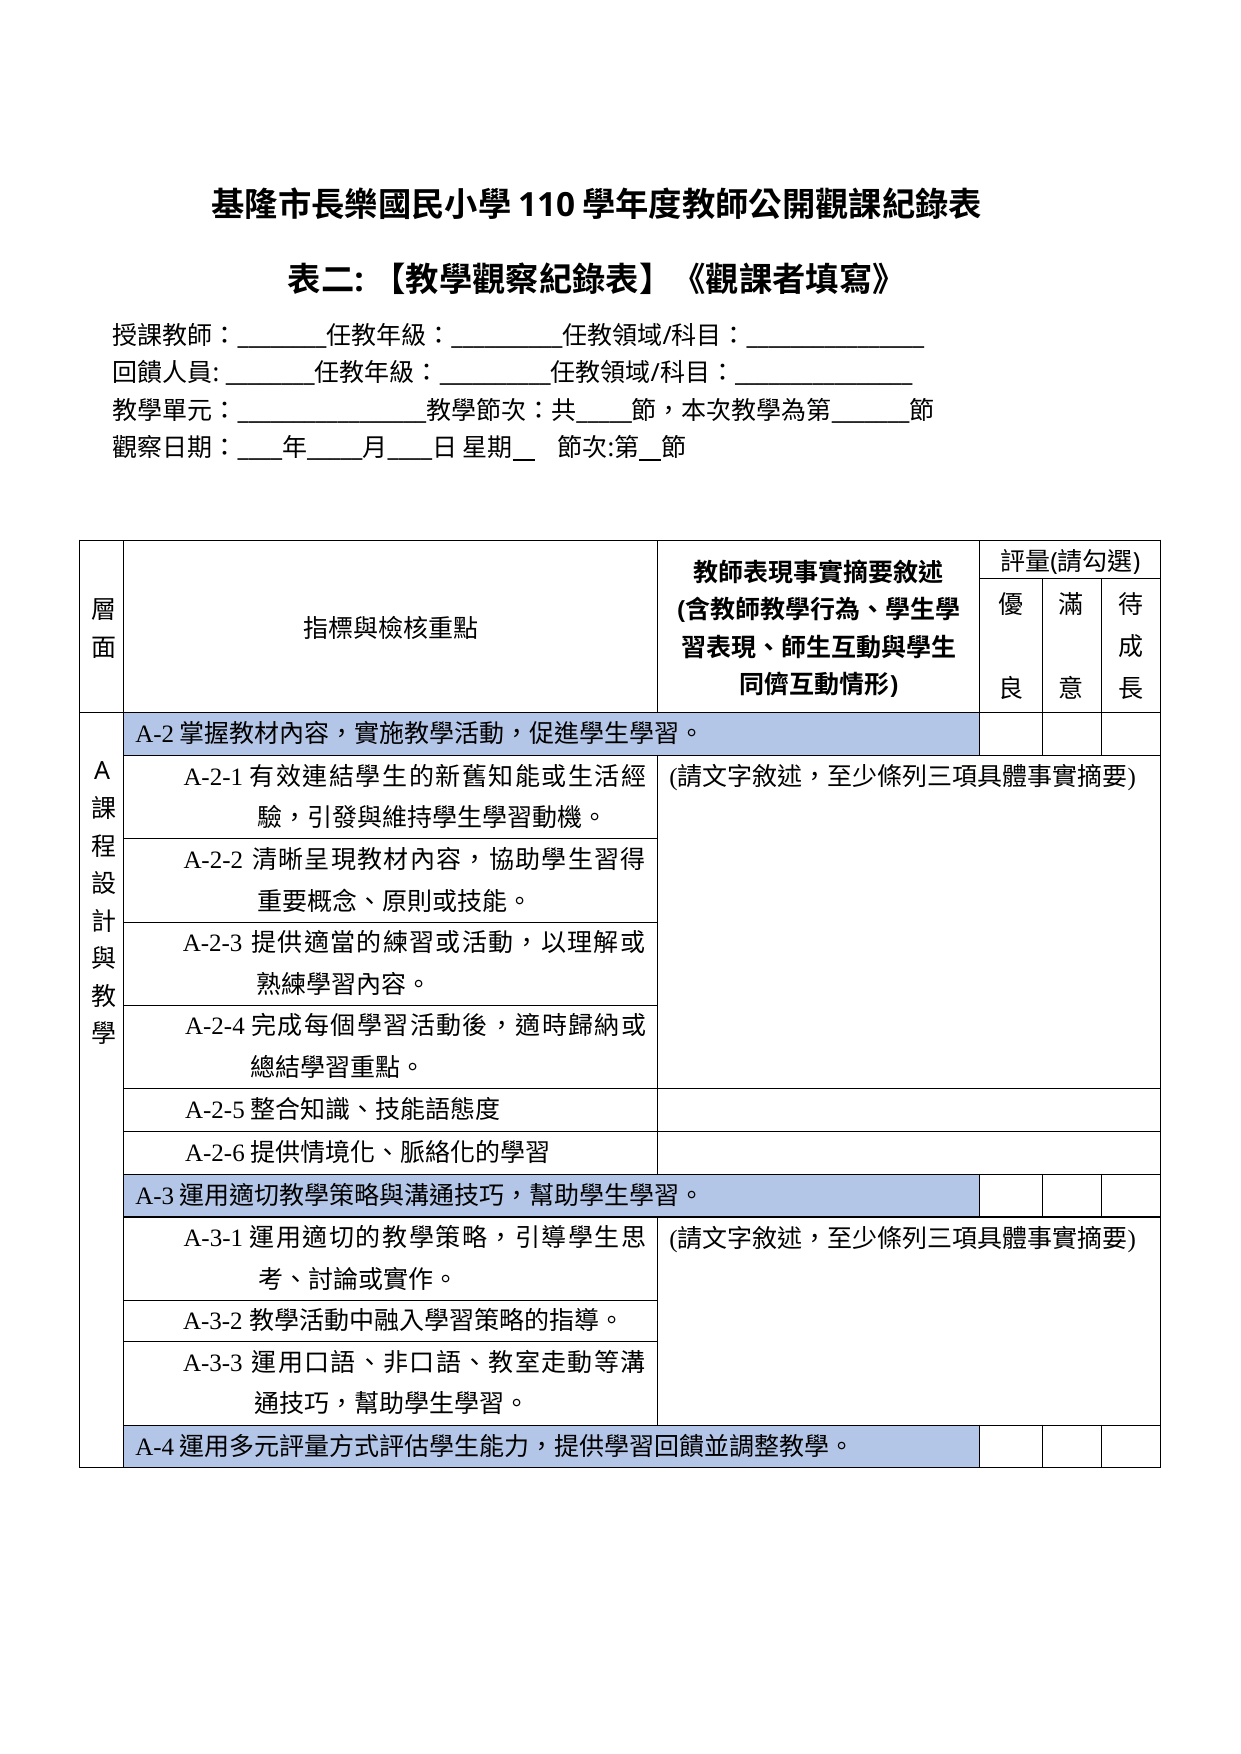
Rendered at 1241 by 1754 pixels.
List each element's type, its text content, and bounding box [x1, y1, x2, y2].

table_cell [980, 1175, 1042, 1216]
text 基隆市長樂國民小學110學年度教師公開觀課紀錄表 [65, 164, 1128, 239]
table_cell [1102, 713, 1160, 755]
table_cell [1043, 1175, 1101, 1216]
text 觀察日期：____年_____月____日 星期 節次:第 節 [112, 427, 1128, 464]
table_header 評量(請勾選) [980, 541, 1160, 578]
table_cell A-3-3 運用口語、非口語、教室走動等溝通技巧，幫助學生學習。 [124, 1342, 657, 1424]
table_cell A-3-1運用適切的教學策略，引導學生思考、討論或實作。 [124, 1218, 657, 1300]
table_cell A-3-2 教學活動中融入學習策略的指導。 [124, 1301, 657, 1341]
text 表二: 【教學觀察紀錄表】《觀課者填寫》 [65, 239, 1128, 314]
table_cell A-2掌握教材內容，實施教學活動，促進學生學習。 [124, 713, 979, 755]
text 授課教師：________任教年級：__________任教領域/科目：________________ [112, 314, 1128, 352]
text 回饋人員: ________任教年級：__________任教領域/科目：________________ [112, 352, 1128, 389]
table_cell [1102, 1426, 1160, 1467]
table_cell 待成長 [1102, 579, 1160, 712]
table_cell A-4運用多元評量方式評估學生能力，提供學習回饋並調整教學。 [124, 1426, 979, 1467]
table_cell A-3運用適切教學策略與溝通技巧，幫助學生學習。 [124, 1175, 979, 1216]
table_cell (請文字敘述，至少條列三項具體事實摘要) [658, 1218, 1160, 1424]
table_cell A-2-4完成每個學習活動後，適時歸納或總結學習重點。 [124, 1006, 657, 1088]
table_cell [1043, 1426, 1101, 1467]
table_cell A-2-6提供情境化、脈絡化的學習 [124, 1132, 657, 1174]
table_cell [980, 713, 1042, 755]
table_cell [1102, 1175, 1160, 1216]
table_cell A 課程 設計與教學 [80, 713, 123, 1467]
table_cell 滿意 [1043, 579, 1101, 712]
table_cell [980, 1426, 1042, 1467]
table_cell (請文字敘述，至少條列三項具體事實摘要) [658, 756, 1160, 1088]
table_header 層面 [80, 541, 123, 712]
table_header 指標與檢核重點 [124, 541, 657, 712]
text 教學單元：_________________教學節次：共_____節，本次教學為第_______節 [112, 389, 1128, 427]
table_cell [1043, 713, 1101, 755]
table_cell A-2-3 提供適當的練習或活動，以理解或熟練學習內容。 [124, 923, 657, 1005]
table_cell 優良 [980, 579, 1042, 712]
table_cell A-2-2 清晰呈現教材內容，協助學生習得重要概念、原則或技能。 [124, 839, 657, 922]
table_cell A-2-1有效連結學生的新舊知能或生活經驗，引發與維持學生學習動機。 [124, 756, 657, 838]
table_cell [658, 1132, 1160, 1174]
table_header 教師表現事實摘要敘述 (含教師教學行為、學生學習表現、師生互動與學生同儕互動情形) [658, 541, 979, 712]
table_cell A-2-5整合知識、技能語態度 [124, 1089, 657, 1131]
table_cell [658, 1089, 1160, 1131]
